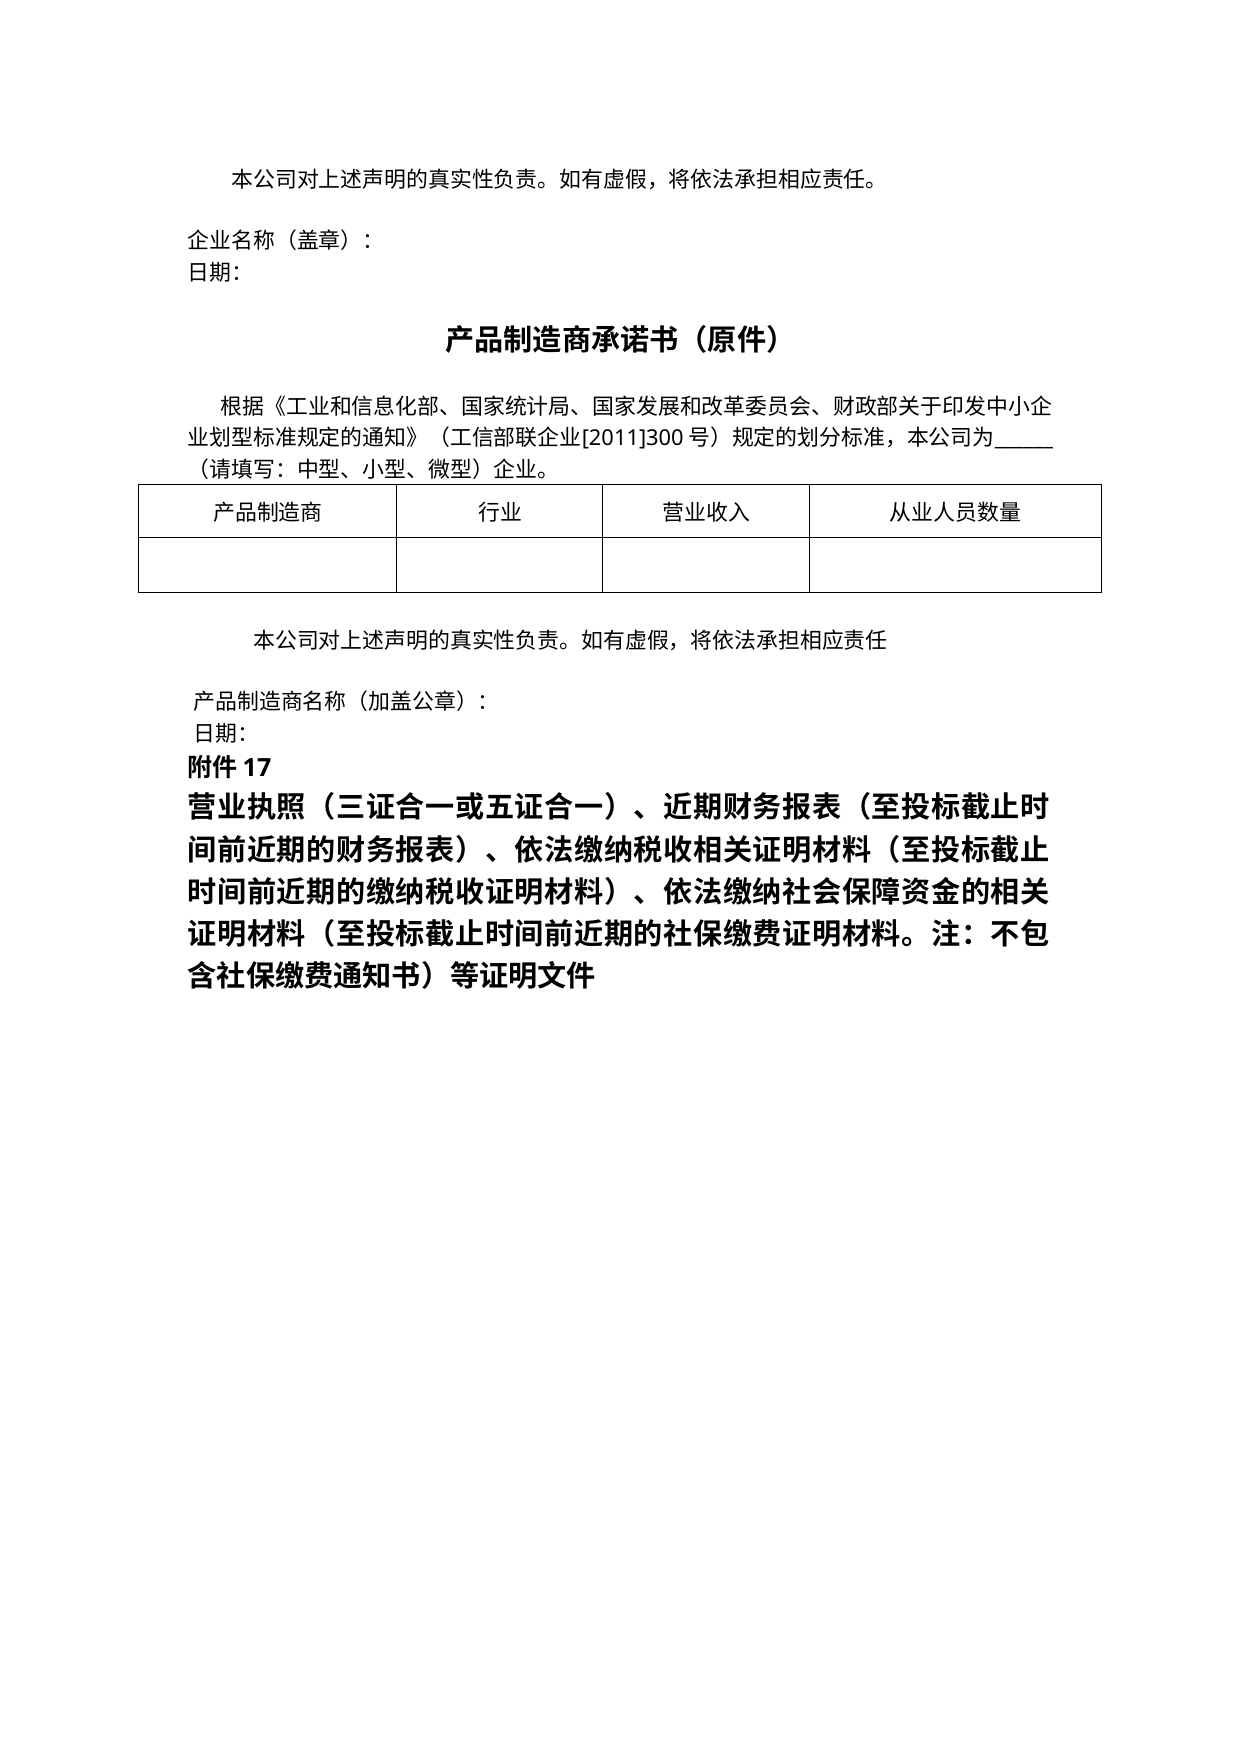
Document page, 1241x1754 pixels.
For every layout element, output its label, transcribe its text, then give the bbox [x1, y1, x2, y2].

text 日期： [187, 716, 1053, 747]
table_cell [603, 538, 809, 592]
table_header 行业 [397, 485, 602, 537]
table_cell [397, 538, 602, 592]
table_header 营业收入 [603, 485, 809, 537]
table_cell [810, 538, 1101, 592]
text 营业执照（三证合一或五证合一）、近期财务报表（至投标截止时间前近期的财务报表）、依法缴纳税收相关证明材料（至投标截止时间前近期的缴纳税收证明材料）、依法缴纳社会保障资金的相关证明材料（至投标截止时间前近期的社保缴费证明材料。注：不包含社保缴费通知书）等证明文件 [187, 784, 1053, 995]
text 根据《工业和信息化部、国家统计局、国家发展和改革委员会、财政部关于印发中小企业划型标准规定的通知》（工信部联企业[2011]300号）规定的划分标准，本公司为______（请填写：中型、小型、微型）企业。 [187, 389, 1053, 484]
table_header 从业人员数量 [810, 485, 1101, 537]
table_cell [139, 538, 396, 592]
text 产品制造商承诺书（原件） [187, 317, 1053, 359]
text 产品制造商名称（加盖公章）： [187, 684, 1053, 716]
table_header 产品制造商 [139, 485, 396, 537]
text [187, 162, 1053, 194]
text 附件17 [187, 747, 1053, 784]
text 企业名称（盖章）： 日期： [187, 223, 1053, 287]
text 本公司对上述声明的真实性负责。如有虚假，将依法承担相应责任 [187, 623, 1053, 654]
